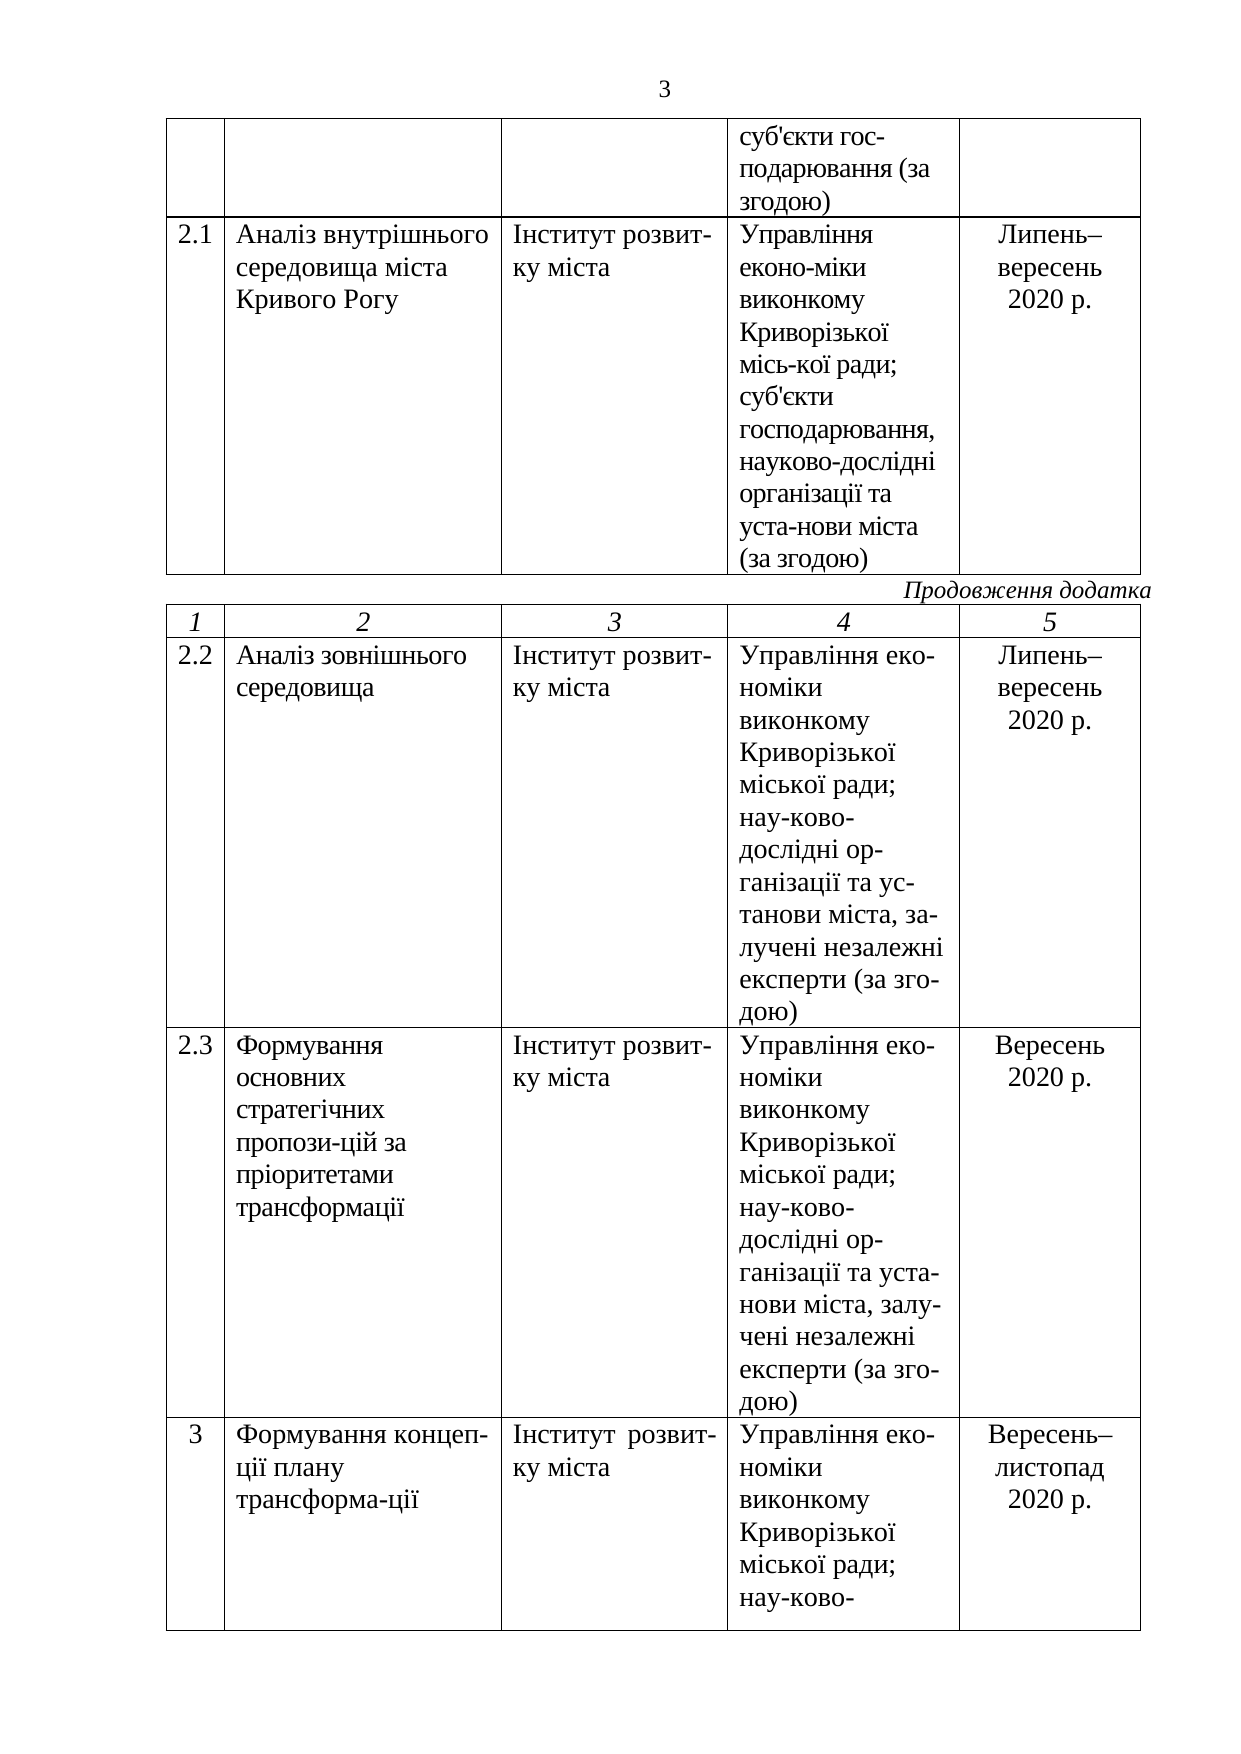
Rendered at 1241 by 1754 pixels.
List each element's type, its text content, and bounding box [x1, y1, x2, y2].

table_cell 2 [167, 119, 224, 216]
table_cell Формування основних стратегічних пропози-цій за пріоритетами трансформації [225, 1028, 501, 1417]
table_cell Липень‒вересень 2020 р. [960, 638, 1140, 1027]
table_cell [225, 1418, 501, 1630]
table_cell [960, 1418, 1140, 1630]
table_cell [728, 1418, 959, 1630]
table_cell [225, 119, 501, 216]
text Продовження додатка [177, 575, 1152, 603]
table_cell Липень‒вересень 2020 р. [960, 218, 1140, 574]
table_cell Аналіз внутрішнього середовища міста Кривого Рогу [225, 218, 501, 574]
table_header 3 [502, 605, 727, 637]
table_cell 2.2 [167, 638, 224, 1027]
table_cell Інститут розвит-ку міста [502, 1028, 727, 1417]
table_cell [728, 119, 959, 216]
table_cell Управління еко-номіки виконкому Криворізької міської ради; нау-ково-дослідні ор- ганізації та ус- танови міста, за-лучені незалежні експерти (за зго-дою) [728, 638, 959, 1027]
table_cell Аналіз зовнішнього середовища [225, 638, 501, 1027]
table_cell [960, 119, 1140, 216]
table_cell Управління еконо-міки виконкому Криворізької місь-кої ради; суб'єкти господарювання, науково-дослідні організації та уста-нови міста (за згодою) [728, 218, 959, 574]
table_cell 2.3 [167, 1028, 224, 1417]
table_cell Інститут розвит-ку міста [502, 218, 727, 574]
table_cell Вересень 2020 р. [960, 1028, 1140, 1417]
table_cell Інститут розвит-ку міста [502, 638, 727, 1027]
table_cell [502, 1418, 727, 1630]
table_cell 3 [167, 1418, 224, 1630]
table_cell 2.1 [167, 218, 224, 574]
table_header 5 [960, 605, 1140, 637]
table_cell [502, 119, 727, 216]
table_header 2 [225, 605, 501, 637]
table_header 4 [728, 605, 959, 637]
table_header 1 [167, 605, 224, 637]
